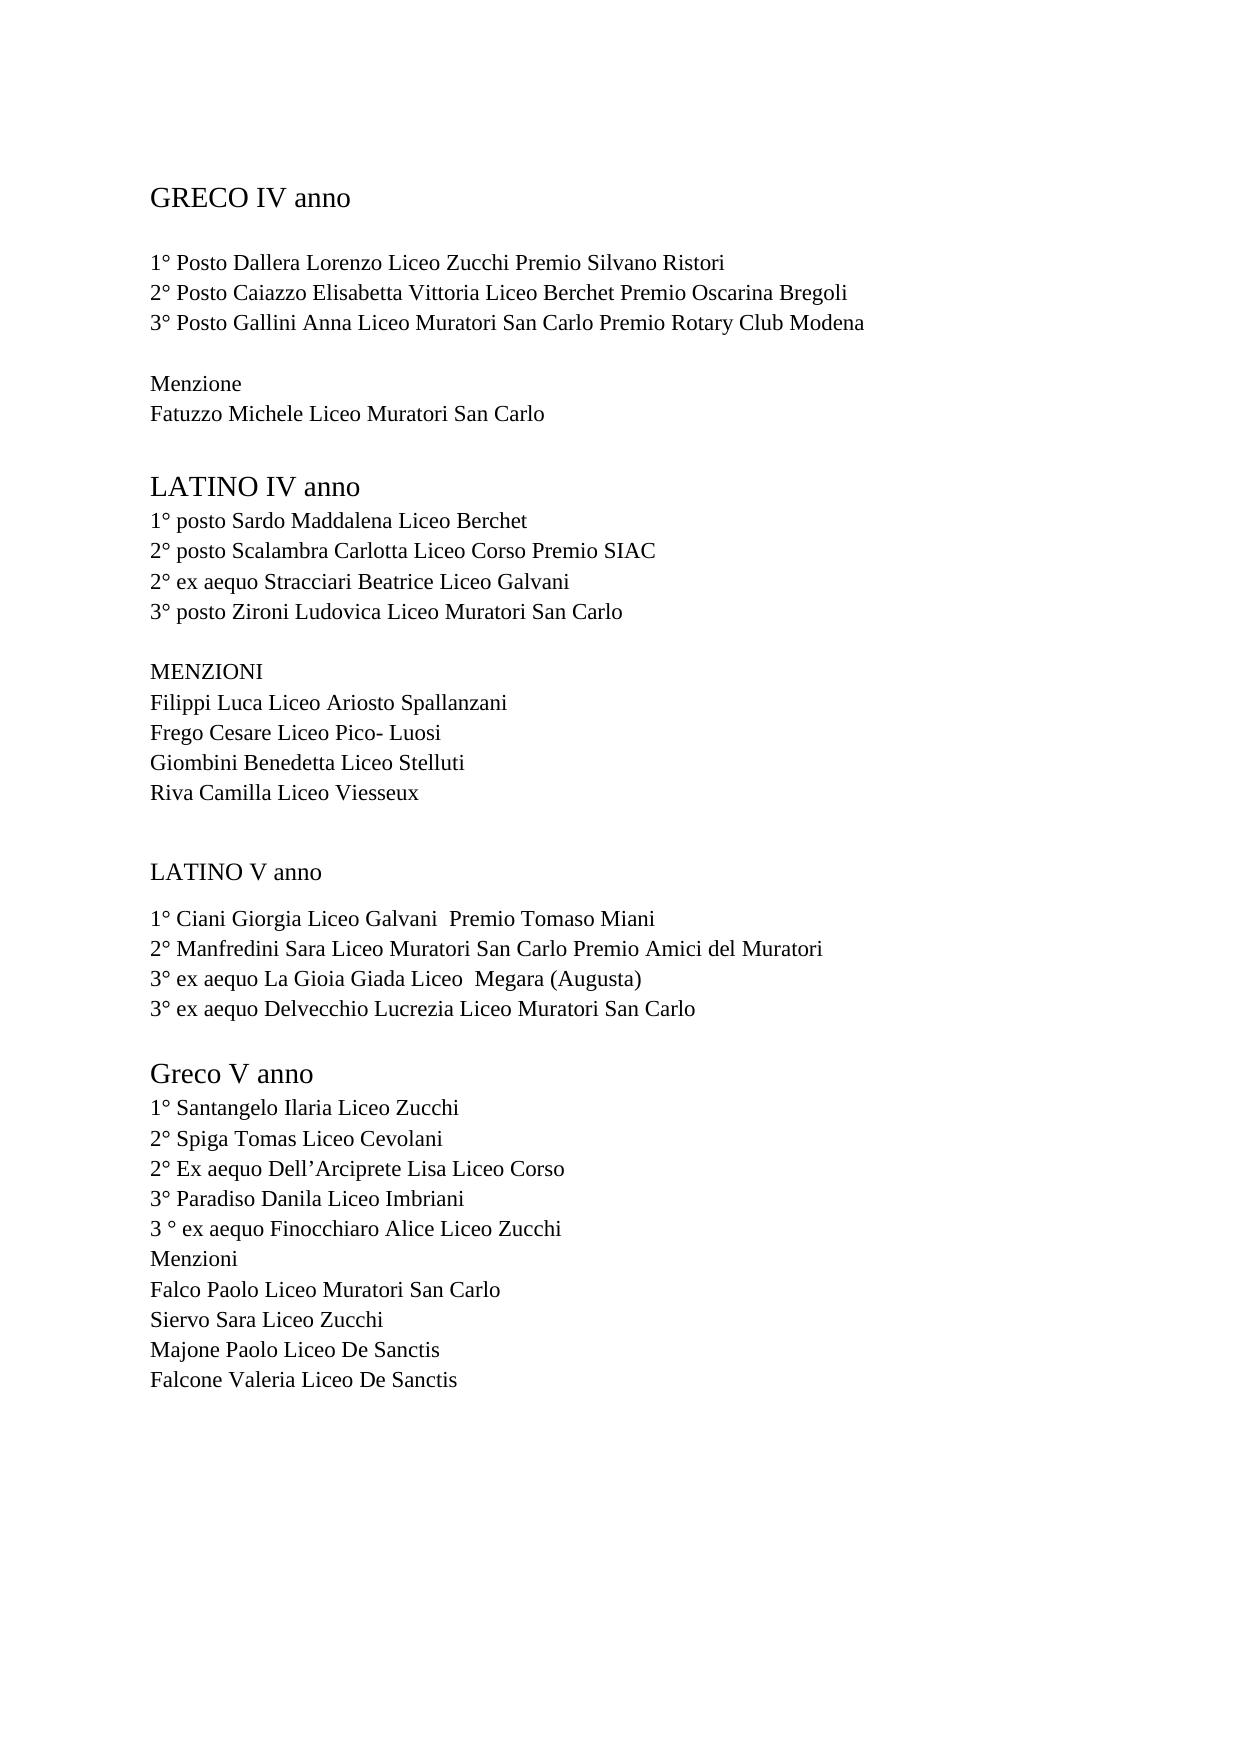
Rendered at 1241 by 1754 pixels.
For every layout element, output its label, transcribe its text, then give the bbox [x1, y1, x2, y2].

text Siervo Sara Liceo Zucchi [150, 1306, 1090, 1332]
text 2° ex aequo Stracciari Beatrice Liceo Galvani [150, 568, 1090, 594]
text Giombini Benedetta Liceo Stelluti [150, 749, 1090, 775]
text 2° posto Scalambra Carlotta Liceo Corso Premio SIAC [150, 537, 1090, 564]
text 1° Posto Dallera Lorenzo Liceo Zucchi Premio Silvano Ristori [150, 249, 1090, 275]
text 1° Santangelo Ilaria Liceo Zucchi [150, 1094, 1090, 1121]
text Greco V anno [150, 1056, 1090, 1089]
text Frego Cesare Liceo Pico- Luosi [150, 719, 1090, 745]
text GRECO IV anno [150, 180, 1090, 214]
text Falco Paolo Liceo Muratori San Carlo [150, 1276, 1090, 1302]
text 3° ex aequo Delvecchio Lucrezia Liceo Muratori San Carlo [150, 995, 1090, 1022]
text Majone Paolo Liceo De Sanctis [150, 1336, 1090, 1362]
text Filippi Luca Liceo Ariosto Spallanzani [150, 688, 1090, 715]
text 1° posto Sardo Maddalena Liceo Berchet [150, 507, 1090, 534]
text MENZIONI [150, 658, 1090, 685]
text 3° Posto Gallini Anna Liceo Muratori San Carlo Premio Rotary Club Modena [150, 309, 1090, 336]
text 3° ex aequo La Gioia Giada Liceo Megara (Augusta) [150, 965, 1090, 992]
text Fatuzzo Michele Liceo Muratori San Carlo [150, 400, 1090, 426]
text 3° posto Zironi Ludovica Liceo Muratori San Carlo [150, 598, 1090, 624]
text 3° Paradiso Danila Liceo Imbriani [150, 1185, 1090, 1211]
text 2° Posto Caiazzo Elisabetta Vittoria Liceo Berchet Premio Oscarina Bregoli [150, 279, 1090, 306]
text Menzioni [150, 1245, 1090, 1272]
text Falcone Valeria Liceo De Sanctis [150, 1366, 1090, 1393]
text 3 ° ex aequo Finocchiaro Alice Liceo Zucchi [150, 1215, 1090, 1242]
text 2° Spiga Tomas Liceo Cevolani [150, 1124, 1090, 1151]
text 1° Ciani Giorgia Liceo Galvani Premio Tomaso Miani [150, 905, 1090, 931]
text 2° Ex aequo Dell’Arciprete Lisa Liceo Corso [150, 1155, 1090, 1181]
text Menzione [150, 370, 1090, 396]
text LATINO V anno [150, 857, 1090, 886]
text Riva Camilla Liceo Viesseux [150, 779, 1090, 806]
text LATINO IV anno [150, 469, 1090, 502]
text 2° Manfredini Sara Liceo Muratori San Carlo Premio Amici del Muratori [150, 935, 1090, 961]
